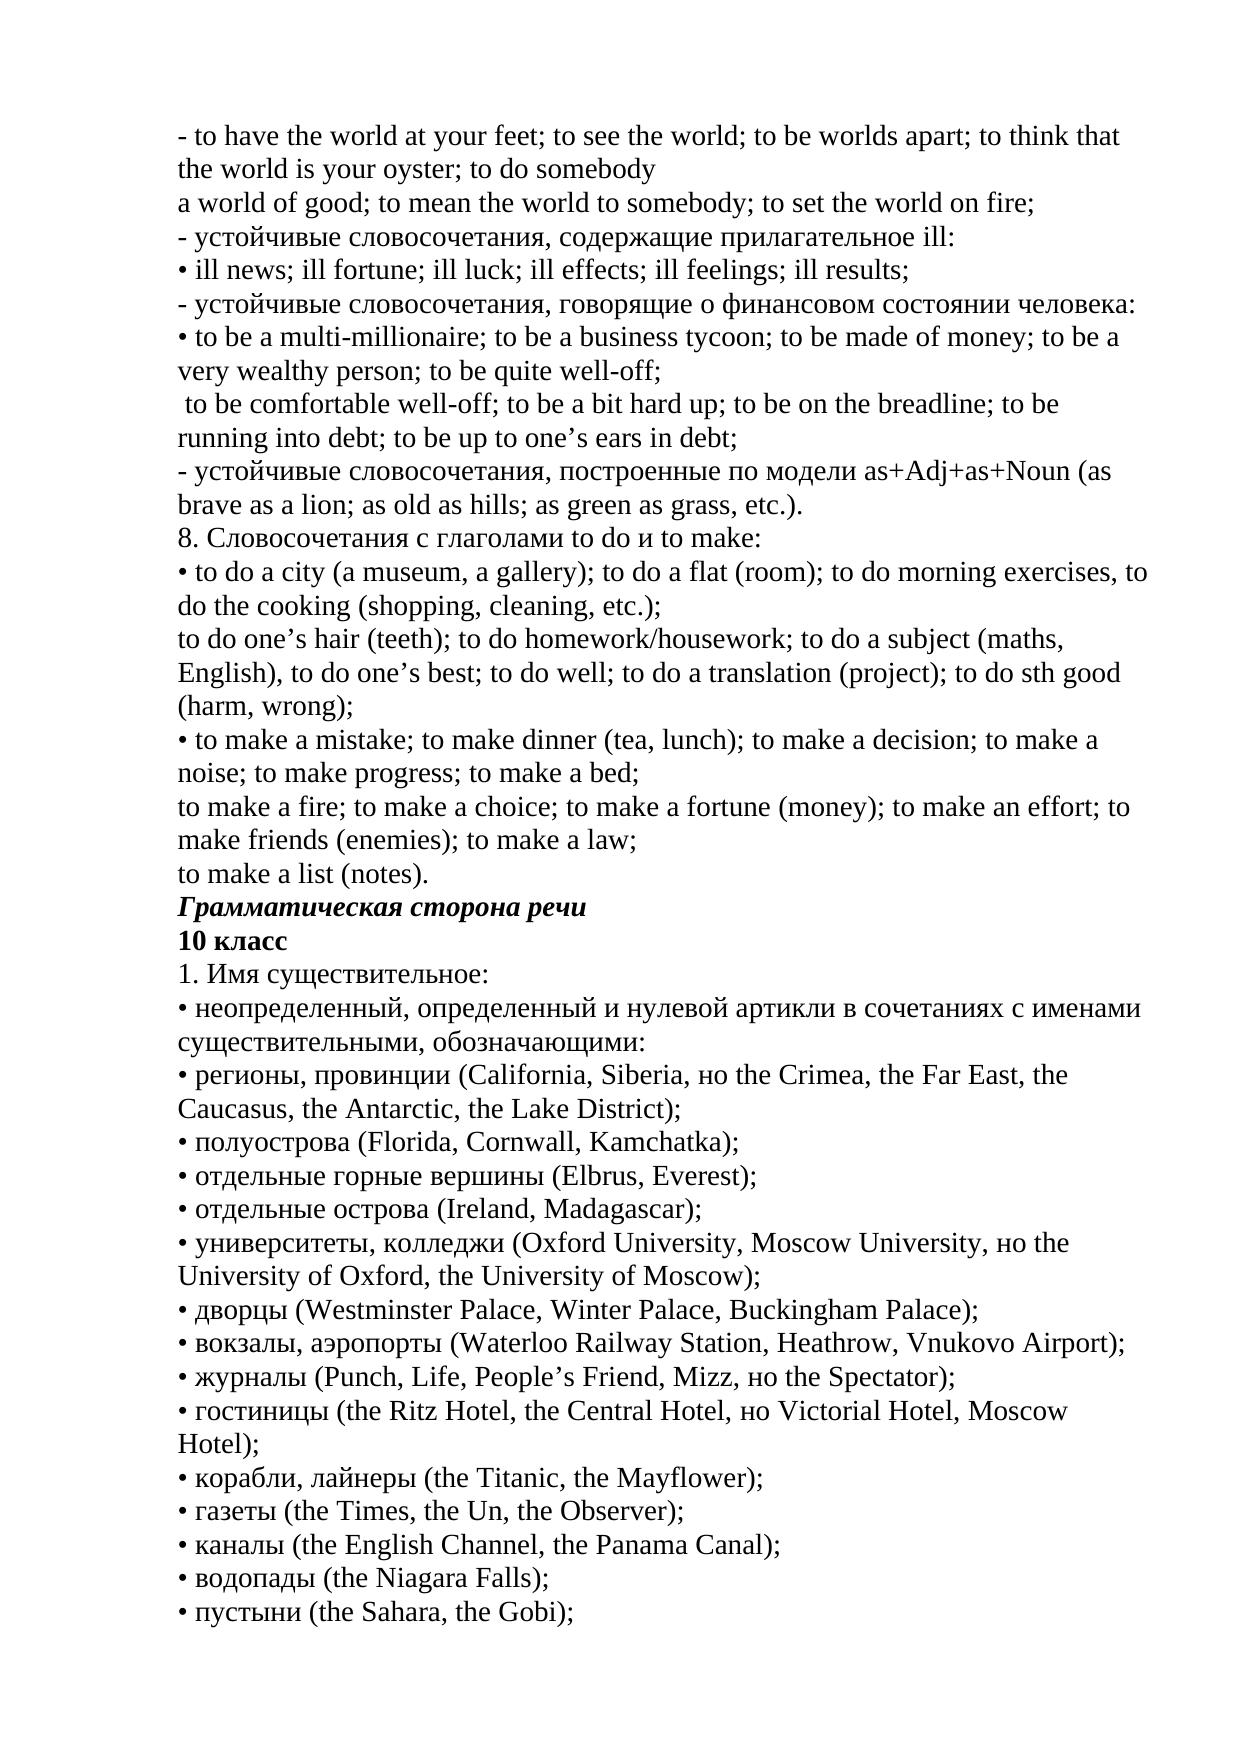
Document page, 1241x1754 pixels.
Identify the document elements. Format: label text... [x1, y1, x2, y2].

text • to make a mistake; to make dinner (tea, lunch); to make a decision; to make a noise; to make progress; to make a bed; [177, 722, 1152, 789]
text • журналы (Punch, Life, People’s Friend, Mizz, но the Spectator); [177, 1359, 1152, 1393]
text • отдельные горные вершины (Elbrus, Everest); [177, 1158, 1152, 1191]
text • неопределенный, определенный и нулевой артикли в сочетаниях с именами существительными, обозначающими: [177, 990, 1152, 1057]
text • регионы, провинции (California, Siberia, но the Crimea, the Far East, the Caucasus, the Antarctic, the Lake District); [177, 1057, 1152, 1124]
text • to be a multi-millionaire; to be a business tycoon; to be made of money; to be a very wealthy person; to be quite well-off; [177, 319, 1152, 386]
text • отдельные острова (Ireland, Madagascar); [177, 1191, 1152, 1225]
text 1. Имя существительное: [177, 957, 1152, 990]
text • газеты (the Times, the Un, the Observer); [177, 1493, 1152, 1527]
text to be comfortable well-off; to be a bit hard up; to be on the breadline; to be running into debt; to be up to one’s ears in debt; [177, 386, 1152, 453]
text • ill news; ill fortune; ill luck; ill effects; ill feelings; ill results; [177, 252, 1152, 286]
text • каналы (the English Channel, the Panama Canal); [177, 1527, 1152, 1560]
text • корабли, лайнеры (the Titanic, the Mayflower); [177, 1460, 1152, 1493]
text to make a fire; to make a choice; to make a fortune (money); to make an effort; to make friends (enemies); to make a law; [177, 789, 1152, 856]
text • университеты, колледжи (Oxford University, Moscow University, но the University of Oxford, the University of Moscow); [177, 1225, 1152, 1292]
text a world of good; to mean the world to somebody; to set the world on fire; [177, 185, 1152, 219]
text • гостиницы (the Ritz Hotel, the Central Hotel, но Victorial Hotel, Moscow Hotel); [177, 1393, 1152, 1460]
text • to do a city (a museum, a gallery); to do a flat (room); to do morning exercises, to do the cooking (shopping, cleaning, etc.); [177, 554, 1152, 621]
text 8. Словосочетания с глаголами to do и to make: [177, 521, 1152, 554]
text • вокзалы, аэропорты (Waterloo Railway Station, Heathrow, Vnukovo Airport); [177, 1326, 1152, 1359]
text - to have the world at your feet; to see the world; to be worlds apart; to think that the world is your oyster; to do somebody [177, 118, 1152, 185]
text 10 класс [177, 923, 1152, 957]
text • пустыни (the Sahara, the Gobi); [177, 1594, 1152, 1627]
text - устойчивые словосочетания, говорящие о финансовом состоянии человека: [177, 286, 1152, 319]
text • полуострова (Florida, Cornwall, Kamchatka); [177, 1124, 1152, 1158]
text • водопады (the Niagara Falls); [177, 1560, 1152, 1594]
text to do one’s hair (teeth); to do homework/housework; to do a subject (maths, English), to do one’s best; to do well; to do a translation (project); to do sth good (harm, wrong); [177, 621, 1152, 722]
text to make a list (notes). [177, 856, 1152, 889]
text - устойчивые словосочетания, содержащие прилагательное ill: [177, 219, 1152, 252]
text Грамматическая сторона речи [177, 889, 1152, 923]
text • дворцы (Westminster Palace, Winter Palace, Buckingham Palace); [177, 1292, 1152, 1326]
text - устойчивые словосочетания, построенные по модели as+Adj+as+Noun (as brave as a lion; as old as hills; as green as grass, etc.). [177, 453, 1152, 521]
